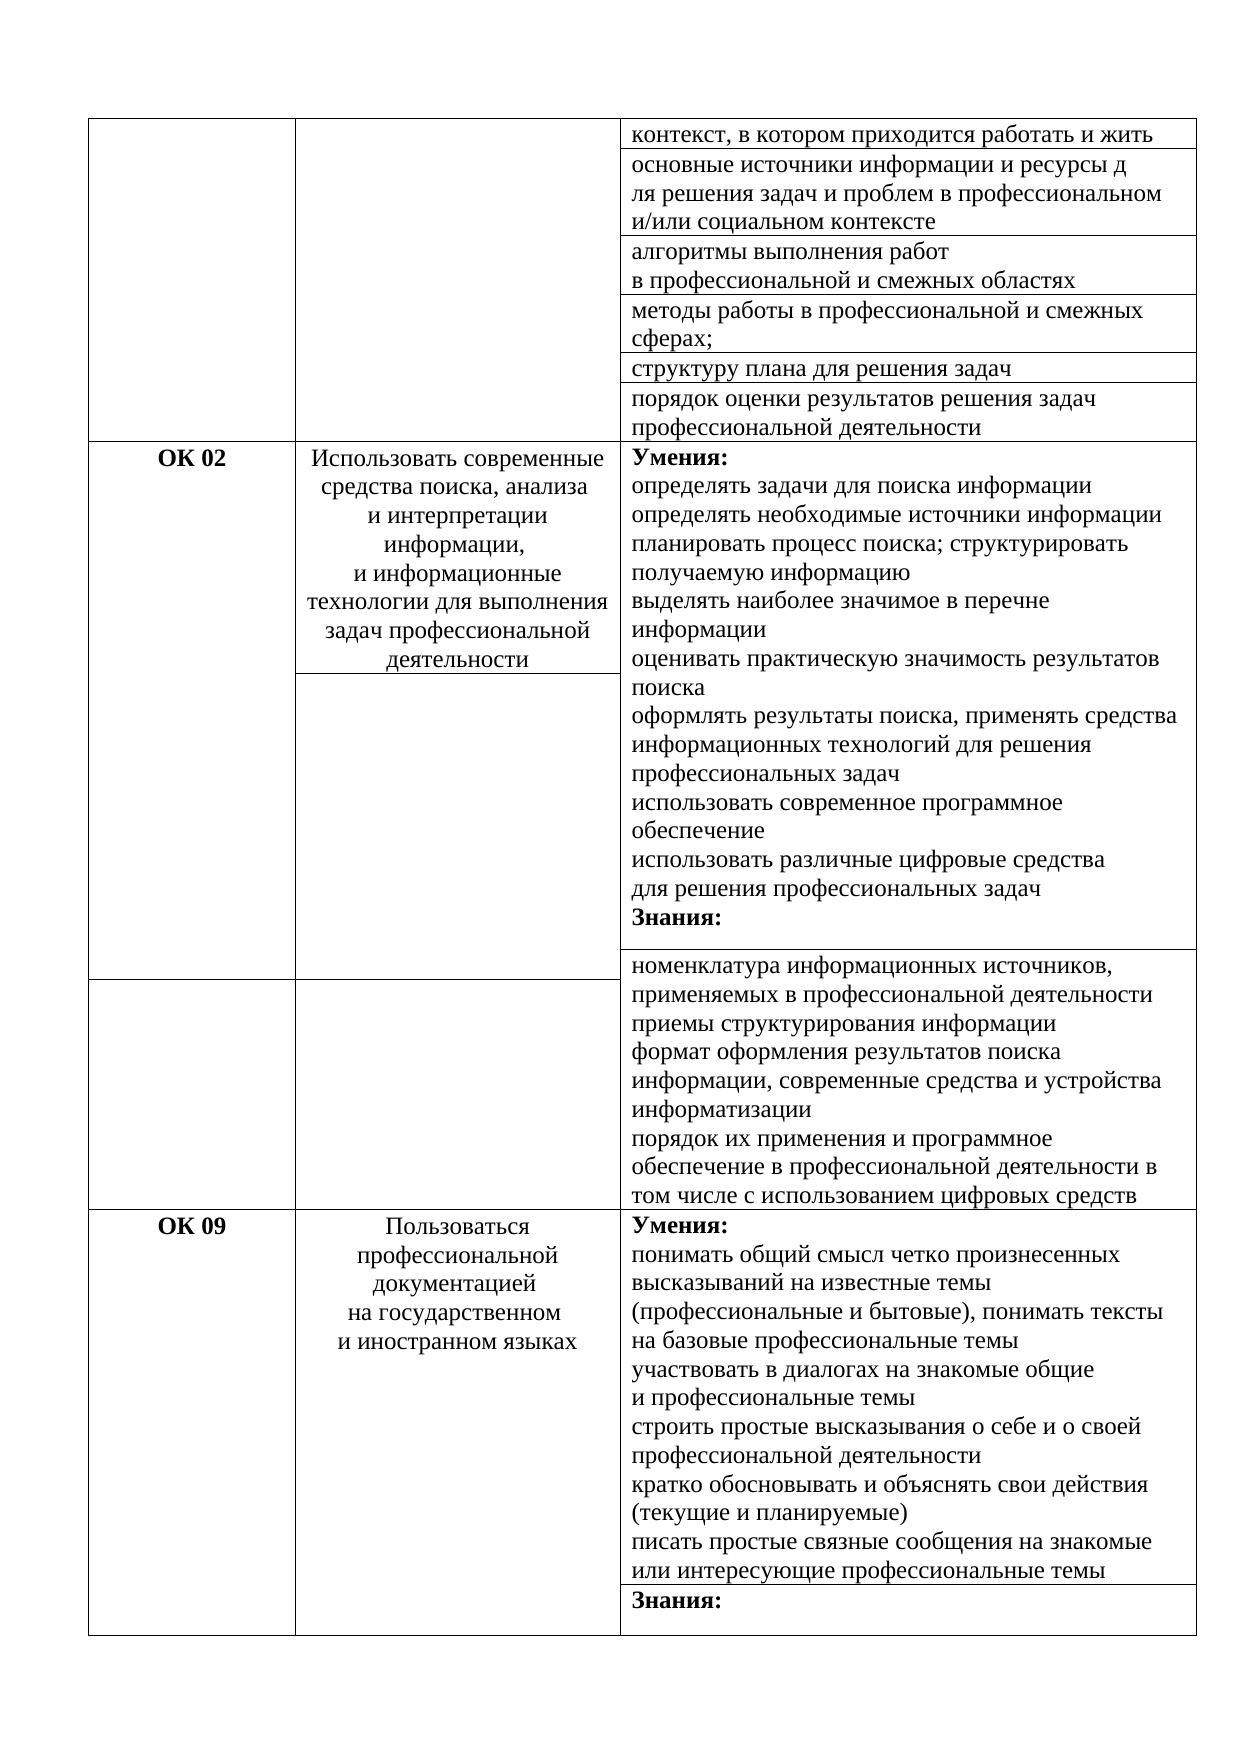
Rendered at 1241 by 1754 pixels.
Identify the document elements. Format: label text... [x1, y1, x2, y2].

table_cell [296, 674, 620, 979]
table_cell ОК 09 [89, 1210, 295, 1635]
table_cell Умения: понимать общий смысл четко произнесенных высказываний на известные темы (профессиональные и бытовые), понимать тексты на базовые профессиональные темы участвовать в диалогах на знакомые общие и профессиональные темы строить простые высказывания о себе и о своей профессиональной деятельности кратко обосновывать и объяснять свои действия (текущие и планируемые) писать простые связные сообщения на знакомые или интересующие профессиональные темы [621, 1210, 1196, 1584]
table_cell основные источники информации и ресурсы д ля решения задач и проблем в профессиональном и/или социальном контексте [621, 149, 1196, 235]
table_cell Пользоваться профессиональной документацией на государственном и иностранном языках [296, 1210, 620, 1635]
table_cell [621, 1585, 1196, 1635]
table_cell Использовать современные средства поиска, анализа и интерпретации информации, и информационные технологии для выполнения задач профессиональной деятельности [296, 442, 620, 673]
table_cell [621, 119, 1196, 148]
table_cell алгоритмы выполнения работ в профессиональной и смежных областях [621, 236, 1196, 294]
table_cell [296, 980, 620, 1209]
table_cell Умения: определять задачи для поиска информации определять необходимые источники информации планировать процесс поиска; структурировать получаемую информацию выделять наиболее значимое в перечне информации оценивать практическую значимость результатов поиска оформлять результаты поиска, применять средства информационных технологий для решения профессиональных задач использовать современное программное обеспечение использовать различные цифровые средства для решения профессиональных задач Знания: [621, 442, 1196, 949]
table_cell методы работы в профессиональной и смежных сферах; [621, 295, 1196, 352]
table_cell порядок оценки результатов решения задач профессиональной деятельности [621, 383, 1196, 441]
table_cell [89, 980, 295, 1209]
table_cell ОК 02 [89, 442, 295, 979]
table_cell структуру плана для решения задач [621, 353, 1196, 382]
table_cell номенклатура информационных источников, применяемых в профессиональной деятельности приемы структурирования информации формат оформления результатов поиска информации, современные средства и устройства информатизации порядок их применения и программное обеспечение в профессиональной деятельности в том числе с использованием цифровых средств [621, 950, 1196, 1209]
